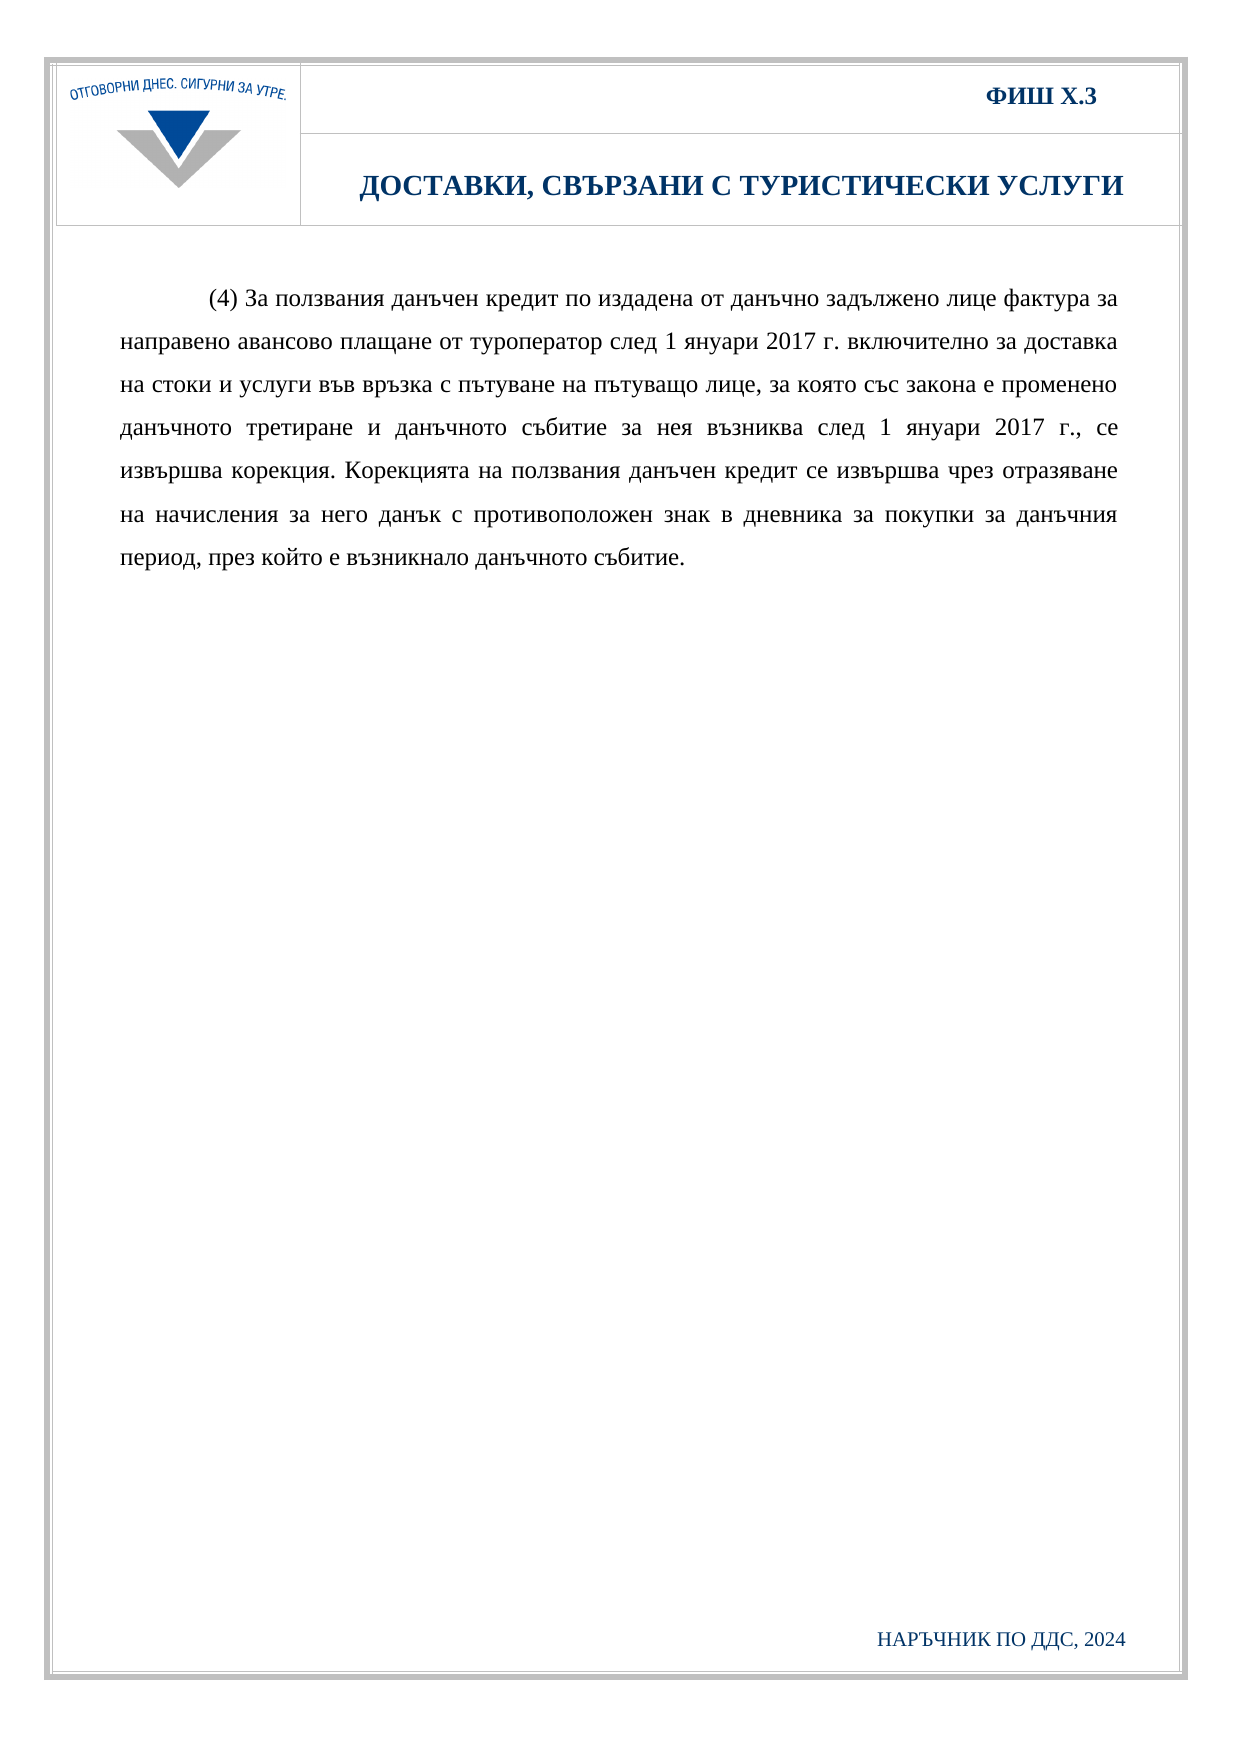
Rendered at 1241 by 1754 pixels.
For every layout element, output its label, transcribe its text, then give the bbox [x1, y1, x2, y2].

list (4) За ползвания данъчен кредит по издадена от данъчно задължено лице фактура за направено авансово плащане от туроператор след 1 януари 2017 г. включително за доставка на стоки и услуги във връзка с пътуване на пътуващо лице, за която със закона е променено данъчното третиране и данъчното събитие за нея възниква след 1 януари 2017 г., се извършва корекция. Корекцията на ползвания данъчен кредит се извършва чрез отразяване на начисления за него данък с противоположен знак в дневника за покупки за данъчния период, през който е възникнало данъчното събитие. [120, 283, 1119, 571]
picture [70, 78, 286, 188]
